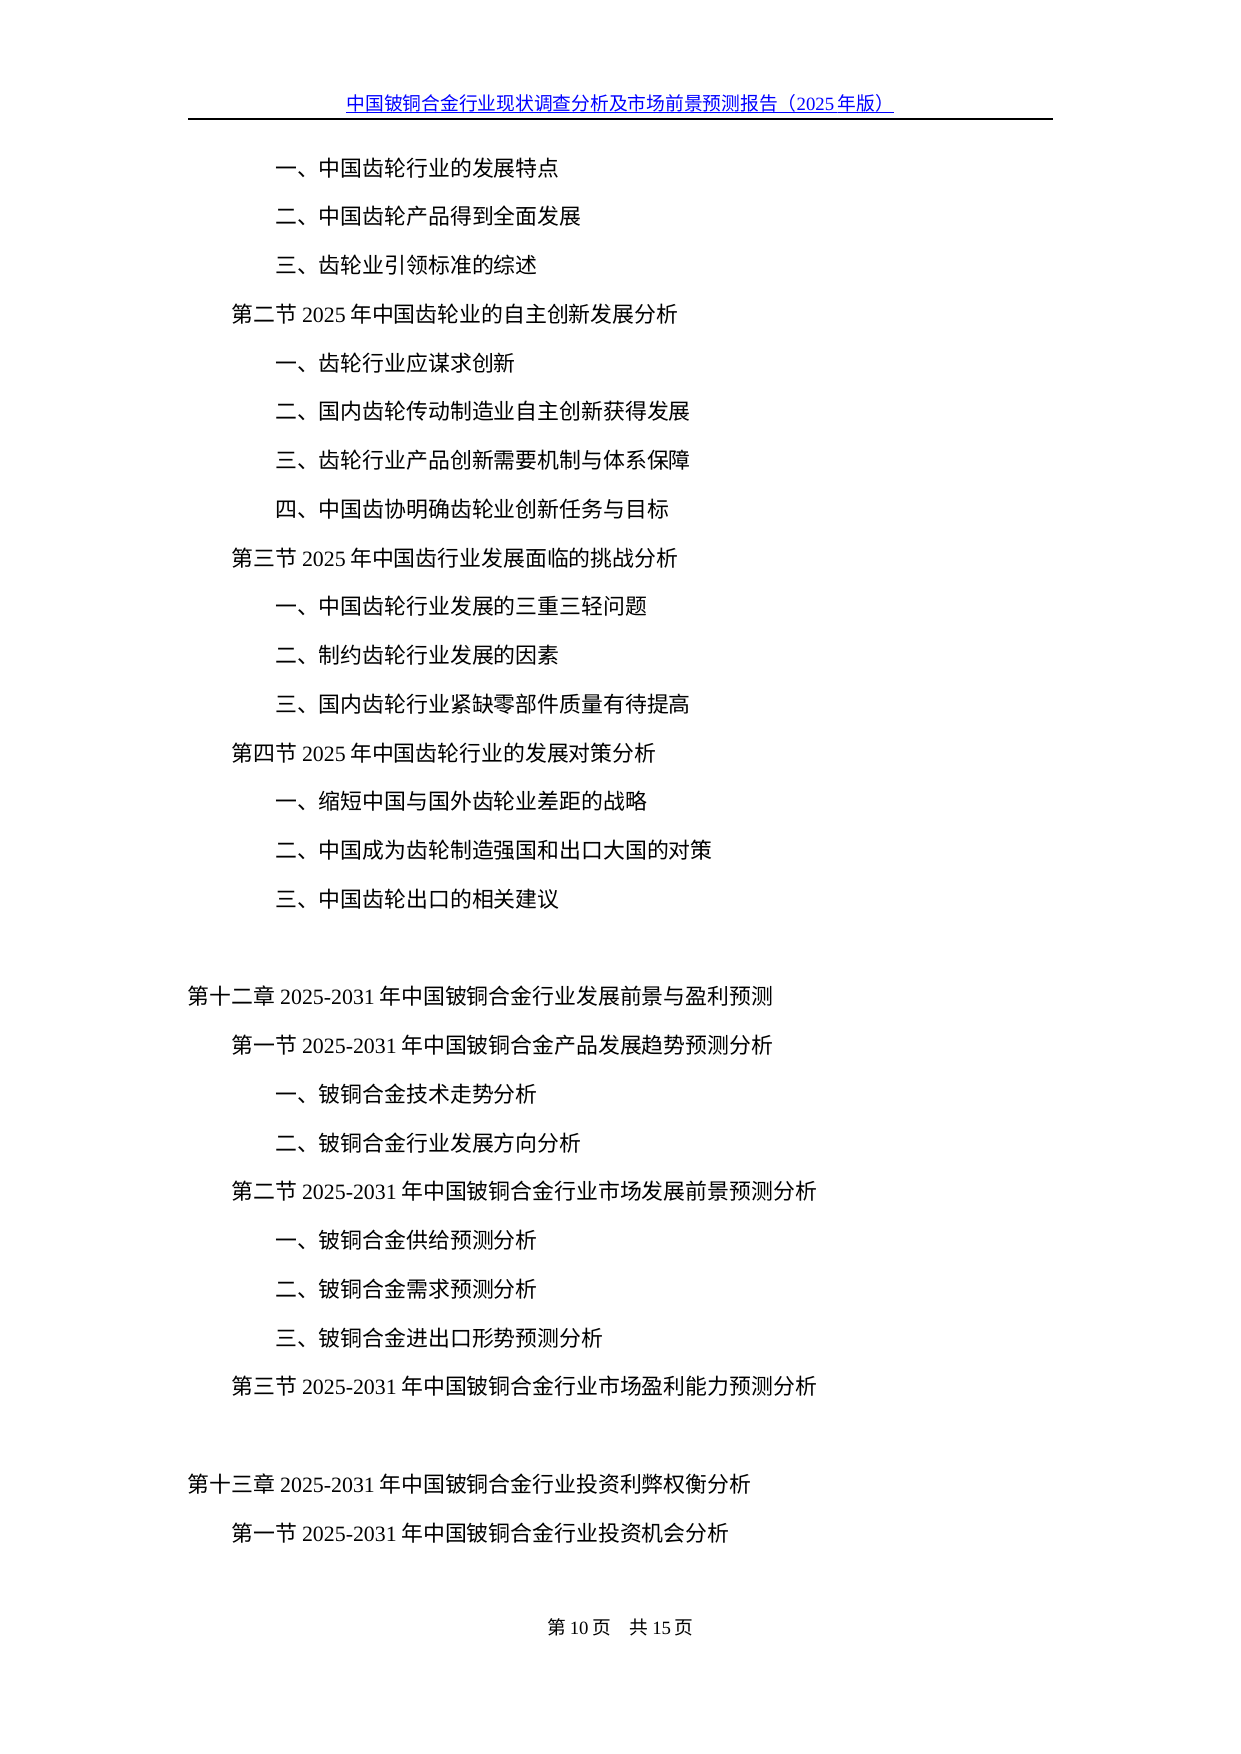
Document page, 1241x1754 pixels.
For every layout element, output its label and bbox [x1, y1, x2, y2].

text [187, 150, 1053, 1548]
